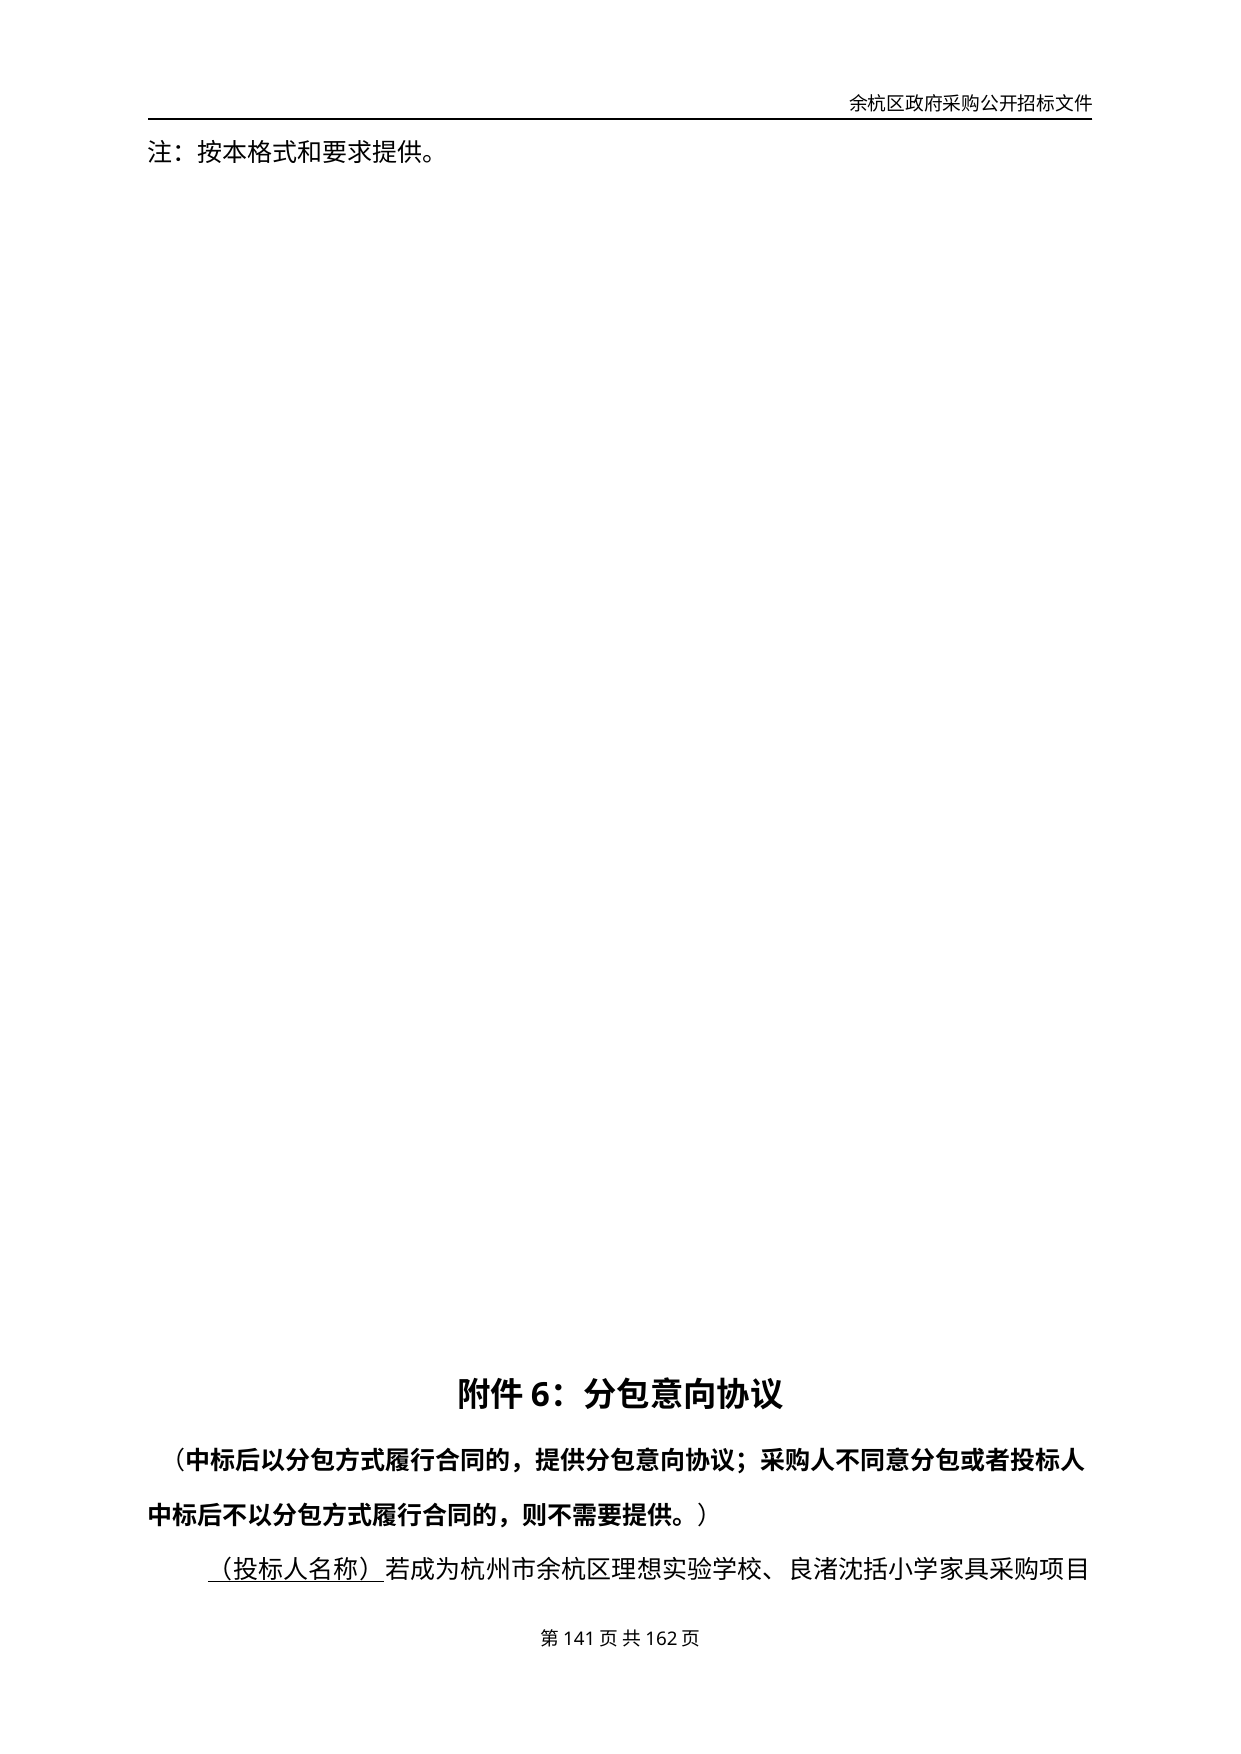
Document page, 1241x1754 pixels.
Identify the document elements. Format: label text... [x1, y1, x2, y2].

text 附件6：分包意向协议 [148, 1368, 1092, 1417]
text 注：按本格式和要求提供。 [148, 133, 1049, 169]
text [148, 1549, 1092, 1586]
text （中标后以分包方式履行合同的，提供分包意向协议；采购人不同意分包或者投标人中标后不以分包方式履行合同的，则不需要提供。） [148, 1441, 1092, 1531]
